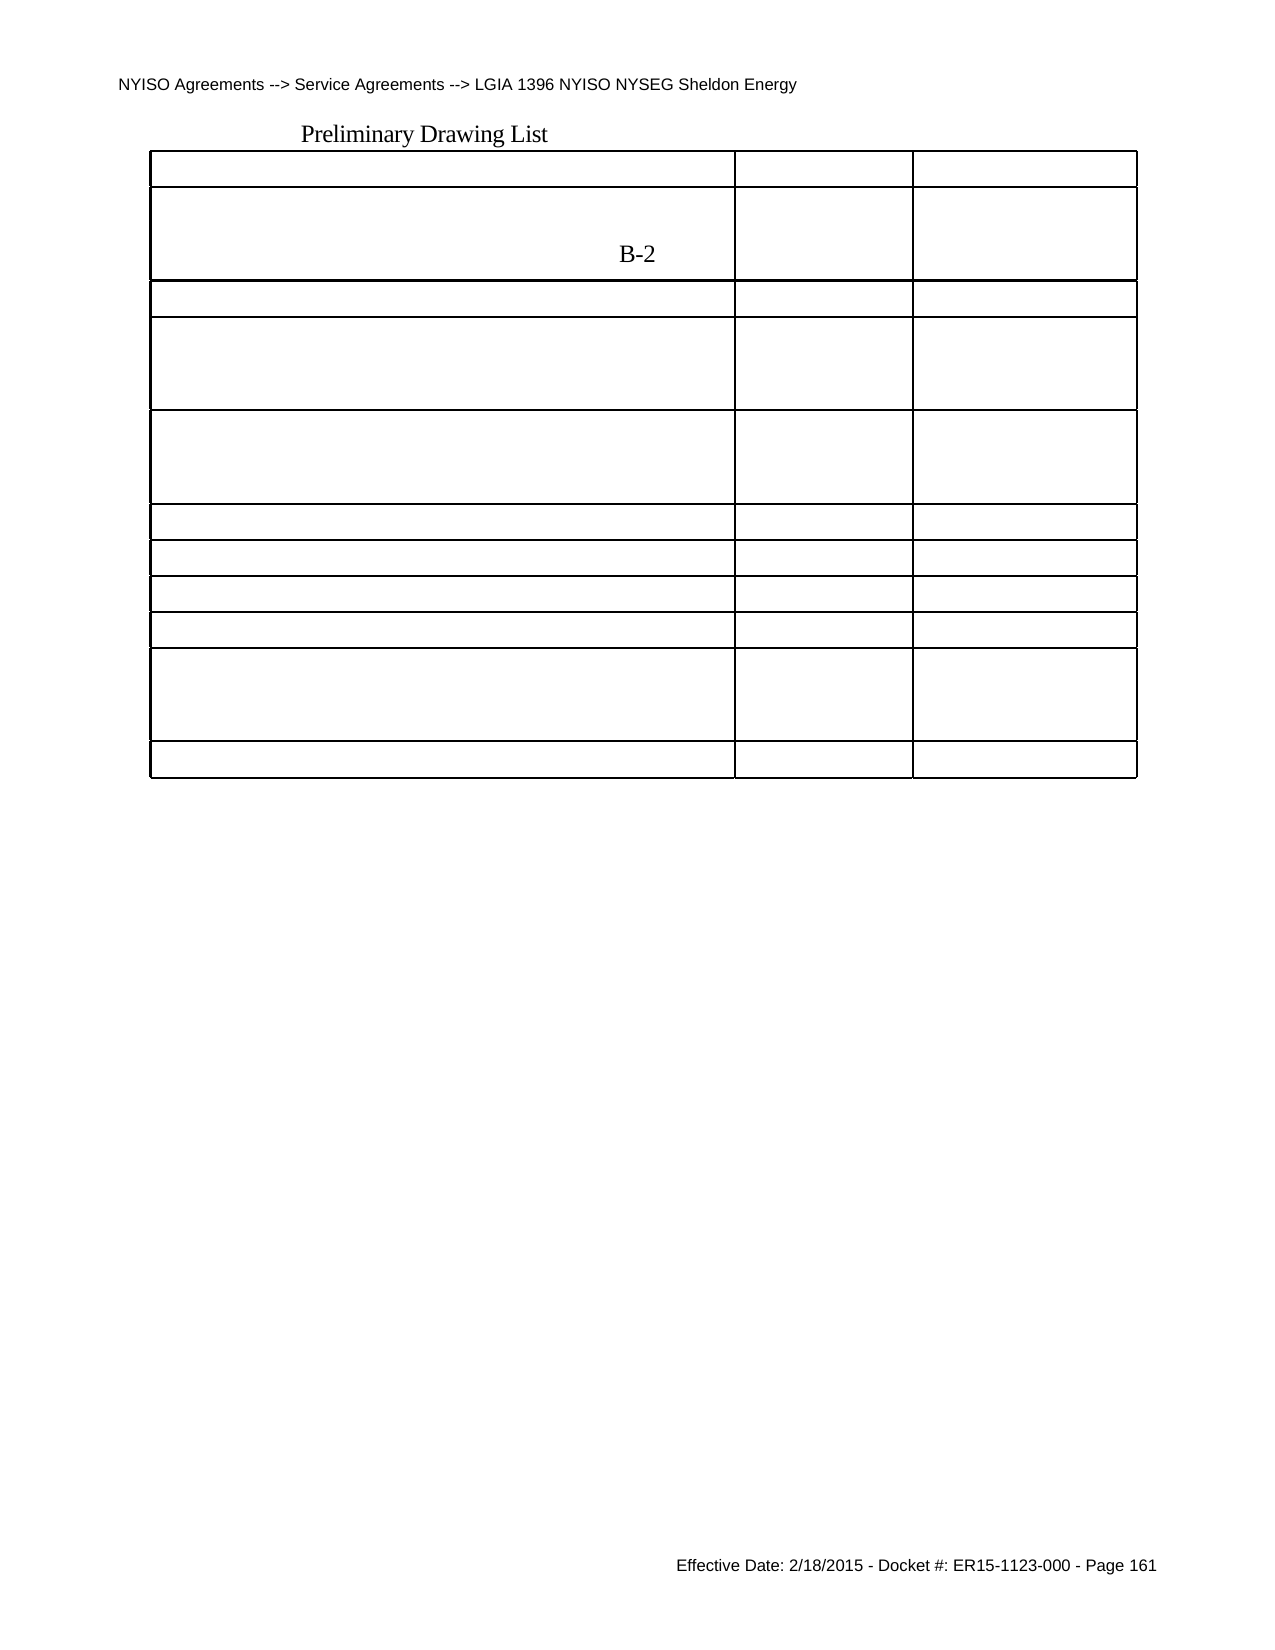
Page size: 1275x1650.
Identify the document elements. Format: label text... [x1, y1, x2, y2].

text B-2 [619, 240, 1275, 269]
text  Preliminary Drawing List [262, 119, 1275, 148]
